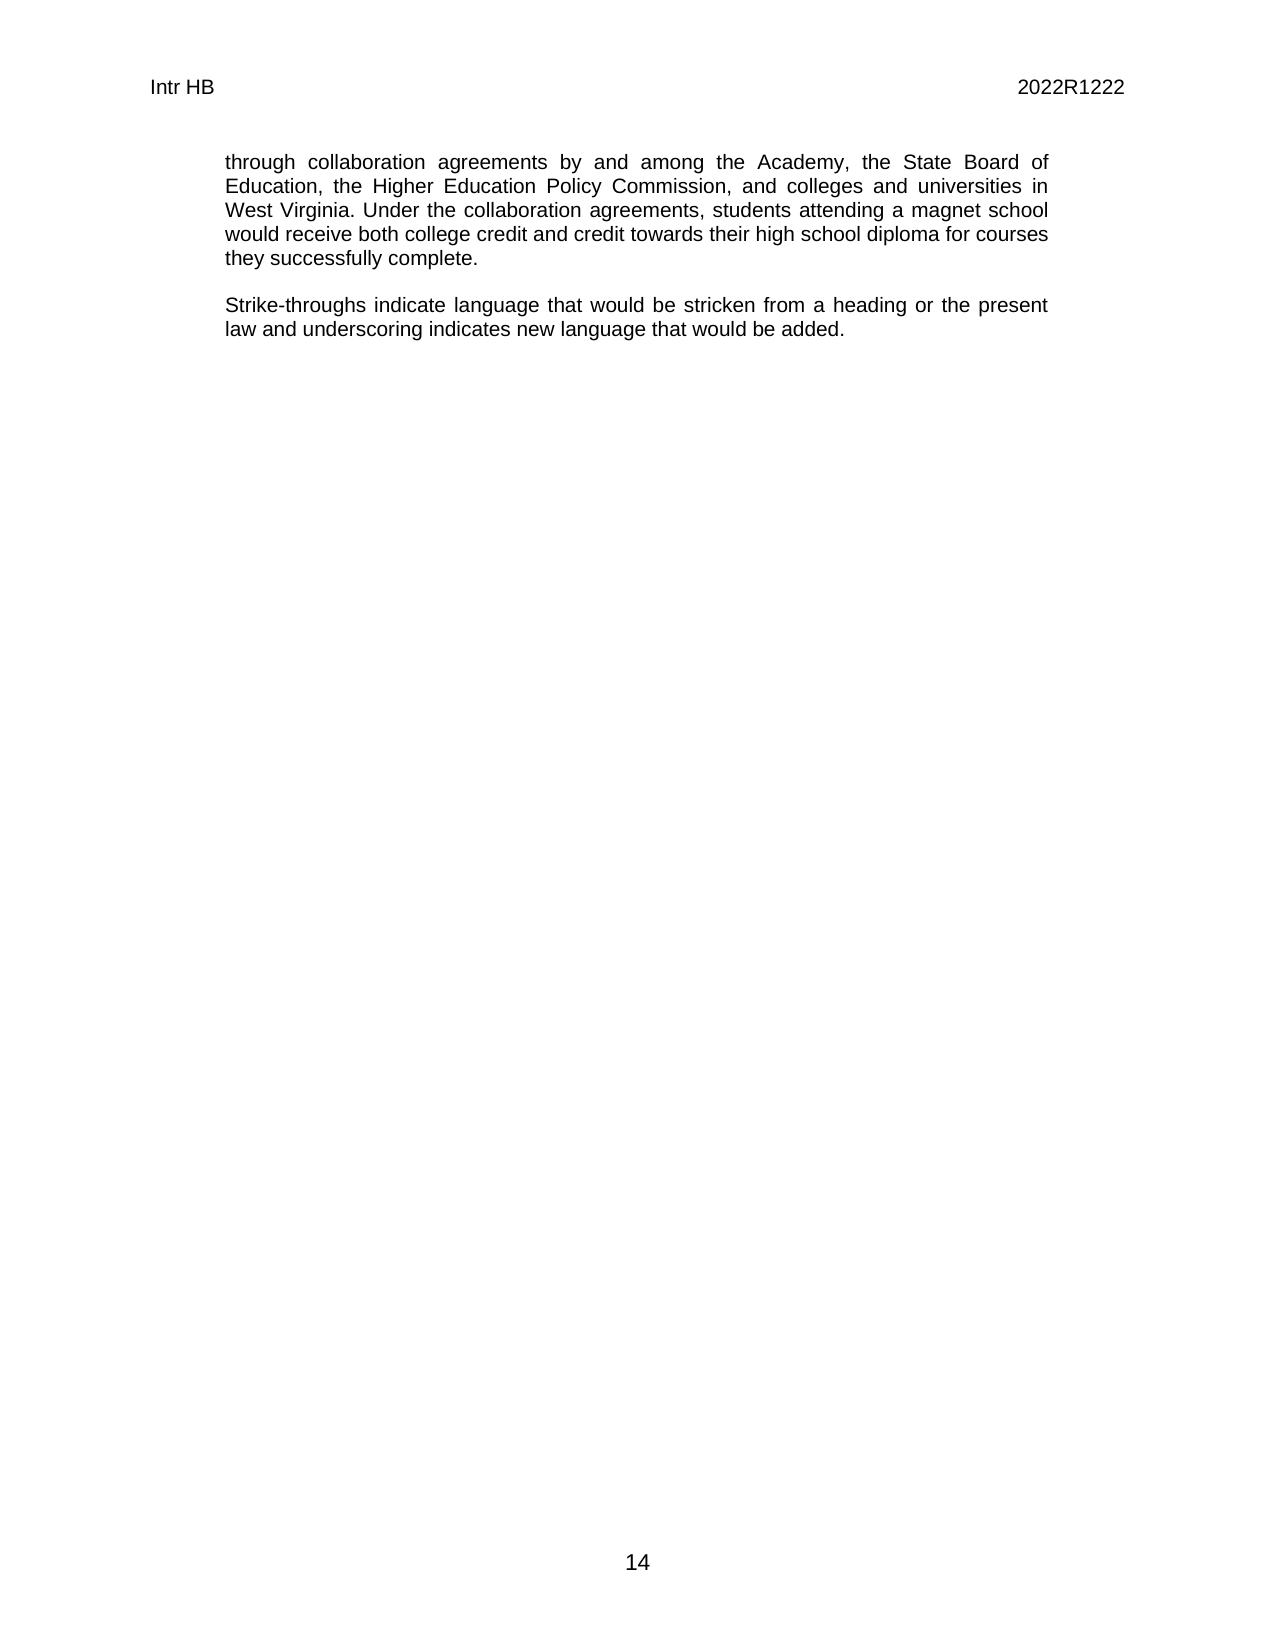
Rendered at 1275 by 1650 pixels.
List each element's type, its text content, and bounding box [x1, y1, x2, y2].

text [225, 150, 1050, 270]
text Strike-throughs indicate language that would be stricken from a heading or the present law and underscoring indicates new language that would be added. [225, 293, 1050, 341]
